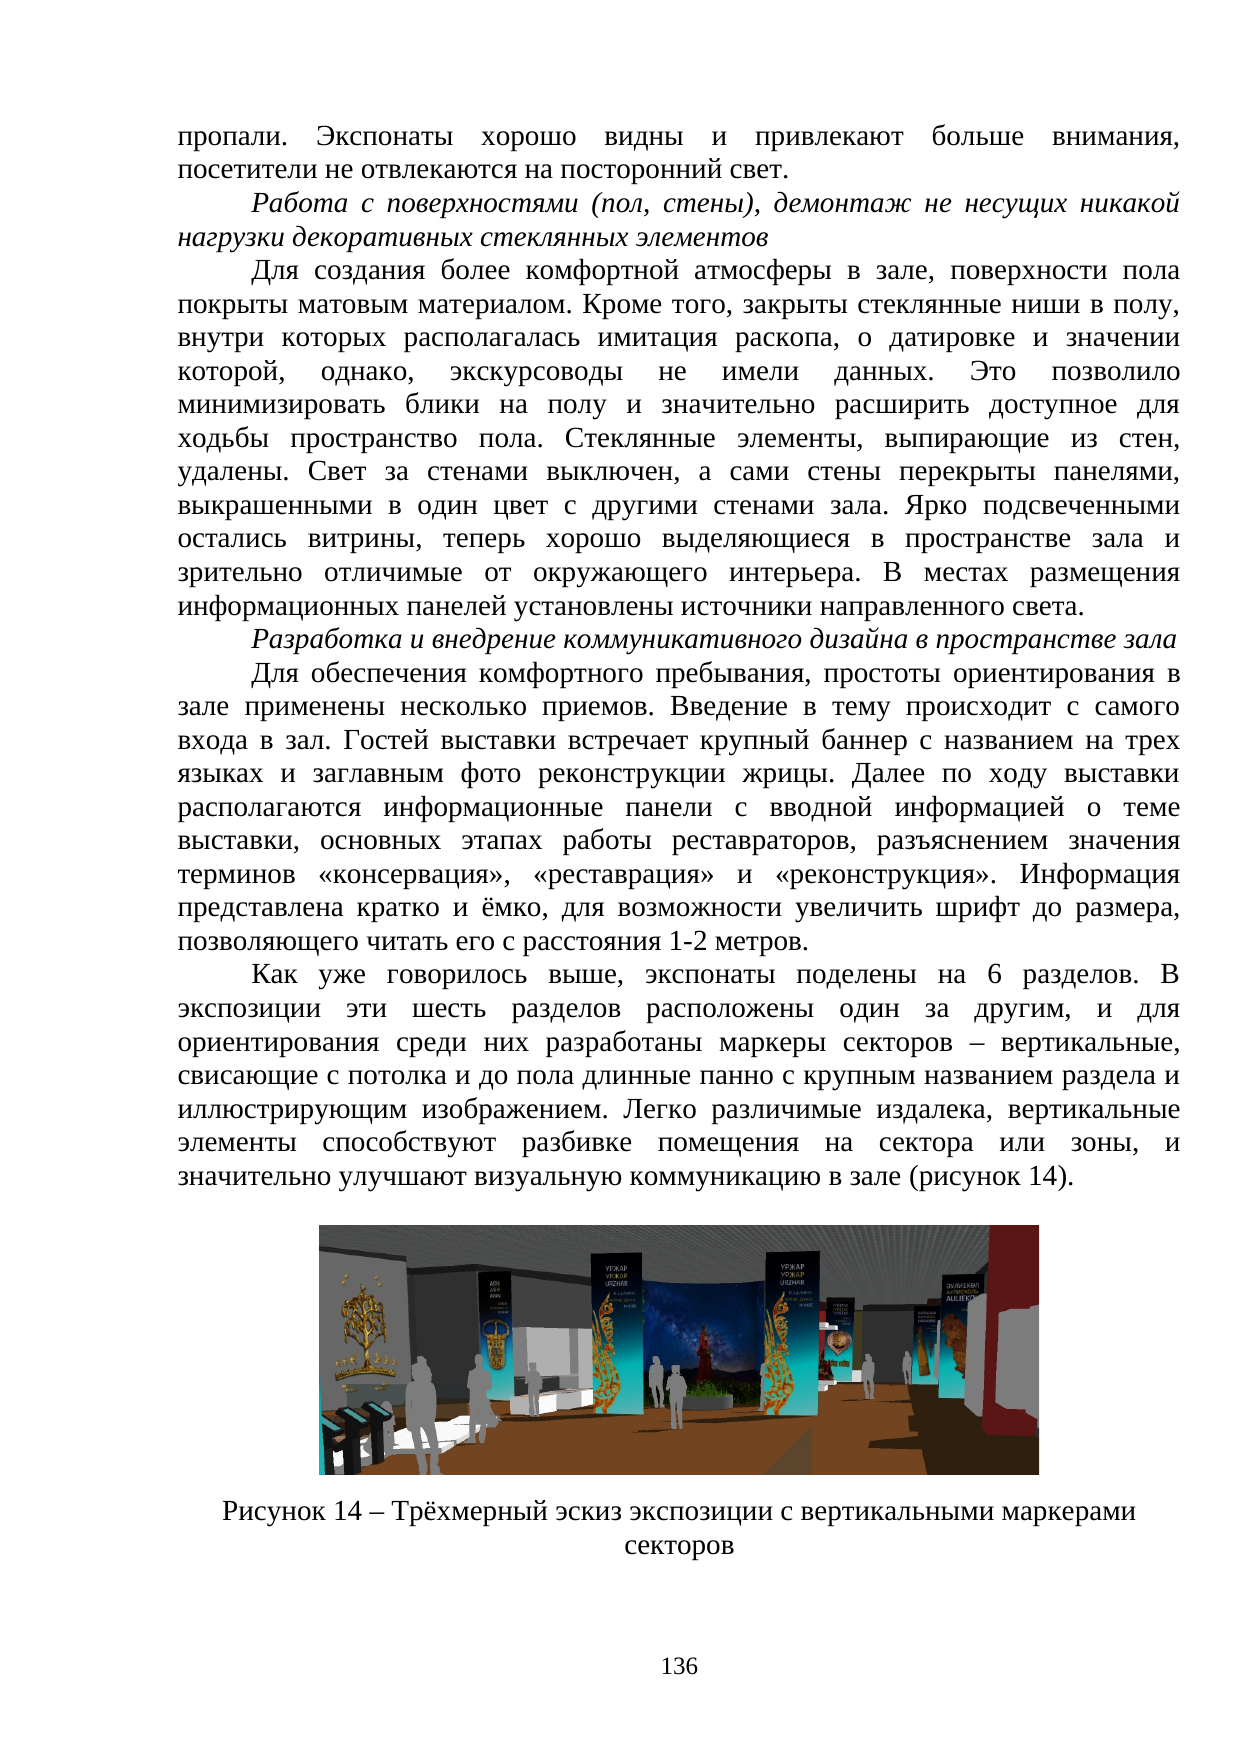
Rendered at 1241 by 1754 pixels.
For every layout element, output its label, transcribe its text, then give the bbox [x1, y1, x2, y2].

text Для обеспечения комфортного пребывания, простоты ориентирования в зале применены несколько приемов. Введение в тему происходит с самого входа в зал. Гостей выставки встречает крупный баннер с названием на трех языках и заглавным фото реконструкции жрицы. Далее по ходу выставки располагаются информационные панели с вводной информацией о теме выставки, основных этапах работы реставраторов, разъяснением значения терминов «консервация», «реставрация» и «реконструкция». Информация представлена кратко и ёмко, для возможности увеличить шрифт до размера, позволяющего читать его с расстояния 1-2 метров. [177, 655, 1181, 957]
text Работа с поверхностями (пол, стены), демонтаж не несущих никакой нагрузки декоративных стеклянных элементов [177, 185, 1181, 252]
text Для создания более комфортной атмосферы в зале, поверхности пола покрыты матовым материалом. Кроме того, закрыты стеклянные ниши в полу, внутри которых располагалась имитация раскопа, о датировке и значении которой, однако, экскурсоводы не имели данных. Это позволило минимизировать блики на полу и значительно расширить доступное для ходьбы пространство пола. Стеклянные элементы, выпирающие из стен, удалены. Свет за стенами выключен, а сами стены перекрыты панелями, выкрашенными в один цвет с другими стенами зала. Ярко подсвеченными остались витрины, теперь хорошо выделяющиеся в пространстве зала и зрительно отличимые от окружающего интерьера. В местах размещения информационных панелей установлены источники направленного света. [177, 252, 1181, 621]
text Разработка и внедрение коммуникативного дизайна в пространстве зала [177, 621, 1181, 655]
text Рисунок 14 – Трёхмерный эскиз экспозиции с вертикальными маркерами секторов [177, 1493, 1181, 1560]
text Как уже говорилось выше, экспонаты поделены на 6 разделов. В экспозиции эти шесть разделов расположены один за другим, и для ориентирования среди них разработаны маркеры секторов – вертикальные, свисающие с потолка и до пола длинные панно с крупным названием раздела и иллюстрирующим изображением. Легко различимые издалека, вертикальные элементы способствуют разбивке помещения на сектора или зоны, и значительно улучшают визуальную коммуникацию в зале (рисунок 14). [177, 957, 1181, 1191]
picture [319, 1225, 1040, 1475]
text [177, 118, 1181, 185]
